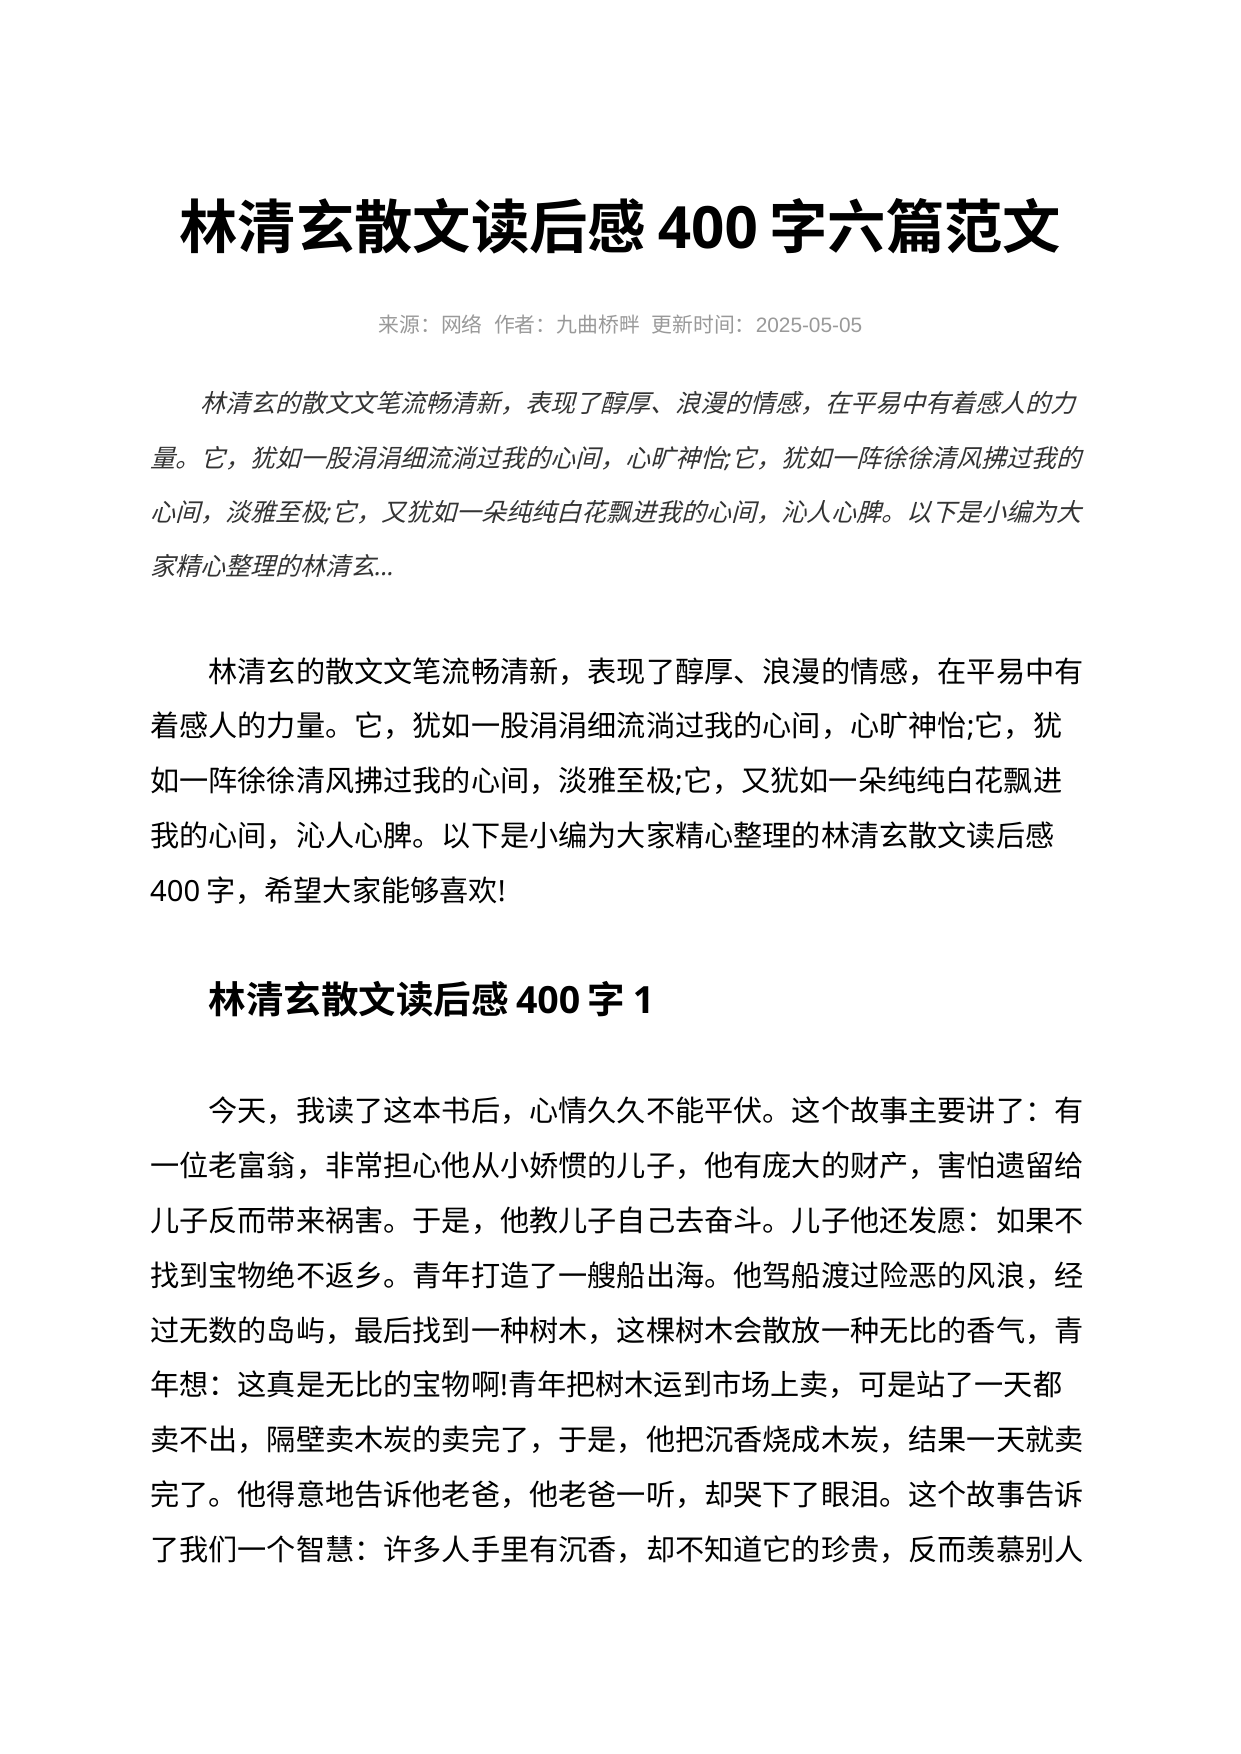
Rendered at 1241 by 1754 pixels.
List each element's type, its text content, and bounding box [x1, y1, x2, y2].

text 林清玄的散文文笔流畅清新，表现了醇厚、浪漫的情感，在平易中有着感人的力量。它，犹如一股涓涓细流淌过我的心间，心旷神怡;它，犹如一阵徐徐清风拂过我的心间，淡雅至极;它，又犹如一朵纯纯白花飘进我的心间，沁人心脾。以下是小编为大家精心整理的林清玄... [150, 384, 1090, 583]
text 来源：网络 作者：九曲桥畔 更新时间：2025-05-05 [150, 313, 1090, 337]
subtitle 林清玄散文读后感400字六篇范文 [150, 181, 1090, 266]
text 林清玄散文读后感400字1 [150, 970, 1090, 1024]
text 林清玄的散文文笔流畅清新，表现了醇厚、浪漫的情感，在平易中有着感人的力量。它，犹如一股涓涓细流淌过我的心间，心旷神怡;它，犹如一阵徐徐清风拂过我的心间，淡雅至极;它，又犹如一朵纯纯白花飘进我的心间，沁人心脾。以下是小编为大家精心整理的林清玄散文读后感400字，希望大家能够喜欢! [150, 648, 1090, 910]
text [150, 1087, 1090, 1569]
